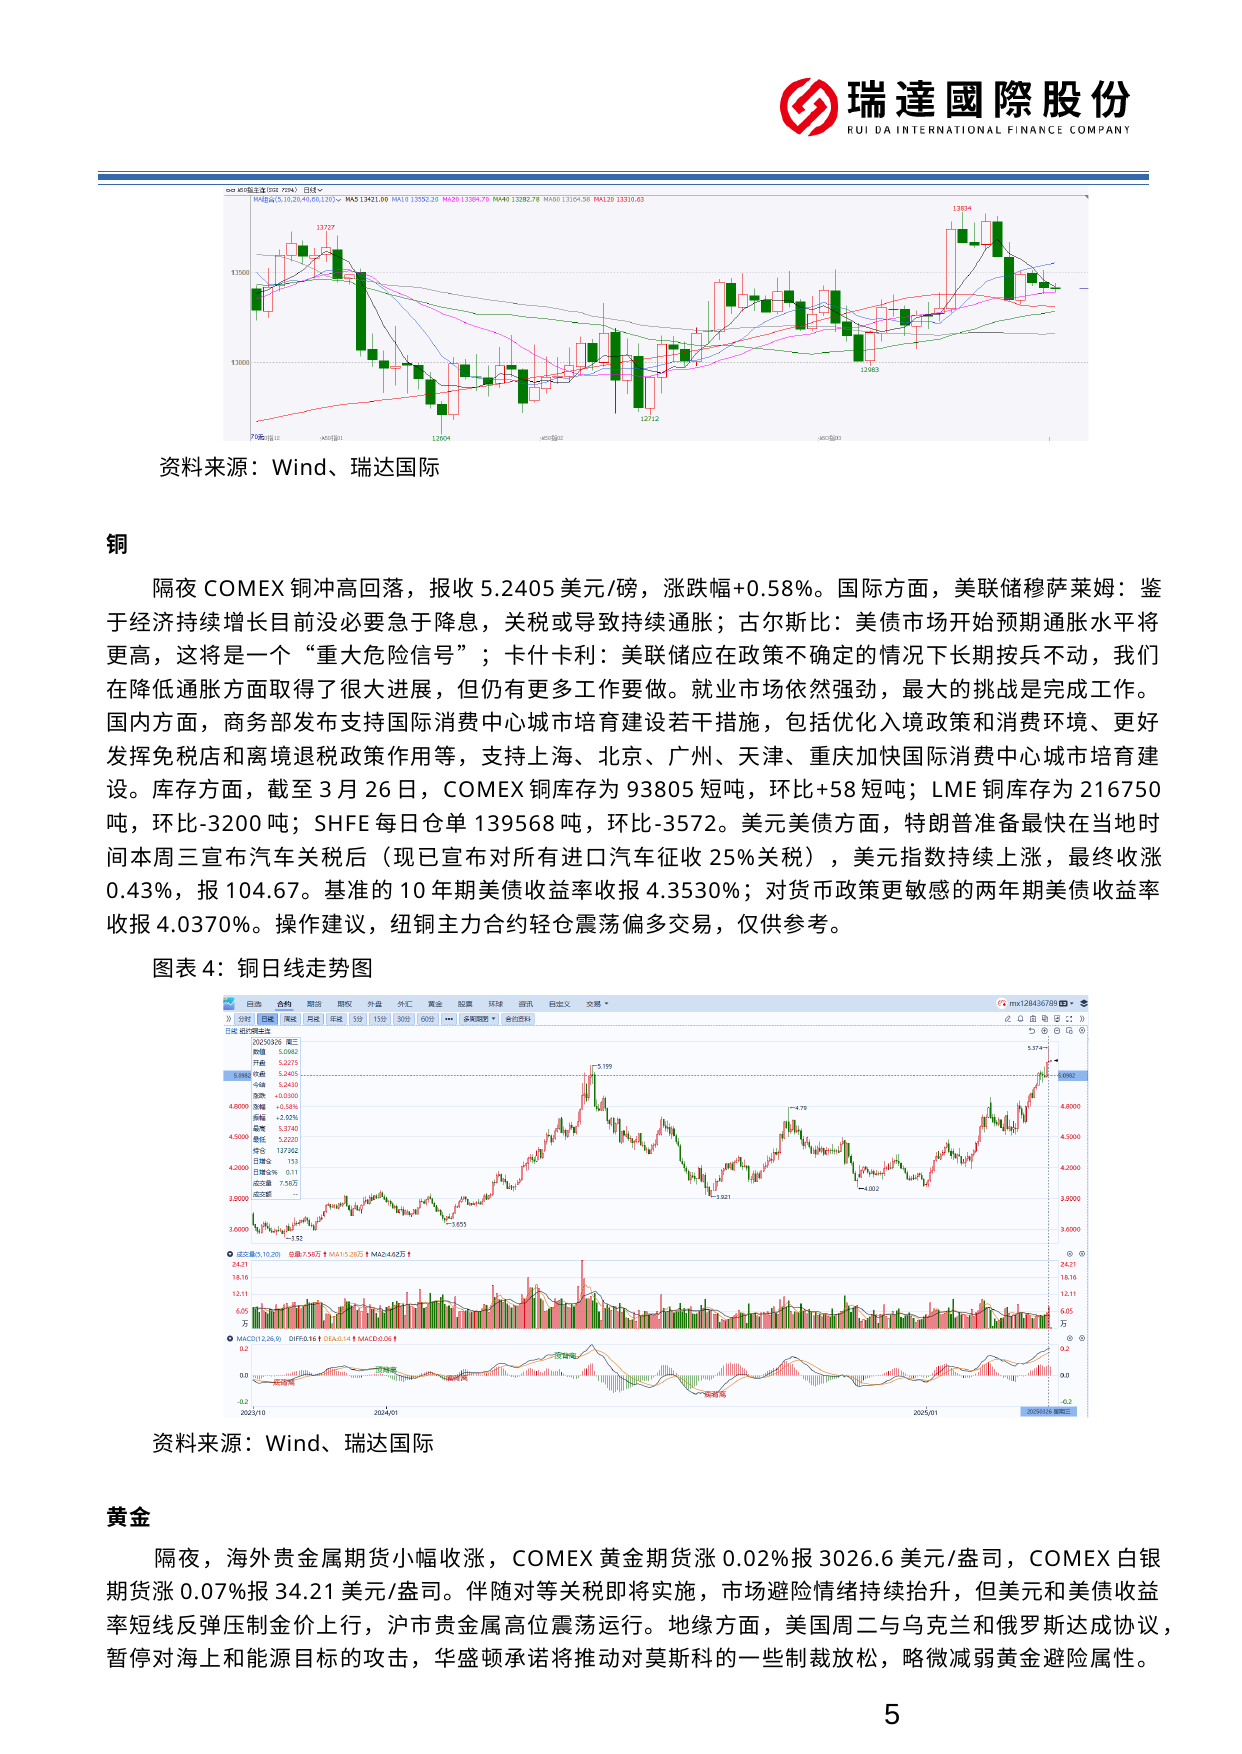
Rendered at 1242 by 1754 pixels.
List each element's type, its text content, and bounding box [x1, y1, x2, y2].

text 资料来源：Wind、瑞达国际 [106, 1431, 1162, 1456]
picture [223, 185, 1089, 441]
text 图表4：铜日线走势图 [106, 951, 1162, 983]
picture [769, 37, 1141, 171]
picture [223, 995, 1089, 1418]
text 铜 [106, 527, 1162, 558]
text 资料来源：Wind、瑞达国际 [106, 455, 1162, 480]
text 黄金 [106, 1505, 1162, 1530]
text 隔夜COMEX铜冲高回落，报收5.2405美元/磅，涨跌幅+0.58%。国际方面，美联储穆萨莱姆：鉴于经济持续增长目前没必要急于降息，关税或导致持续通胀；古尔斯比：美债市场开始预期通胀水平将更高，这将是一个“重大危险信号”；卡什卡利：美联储应在政策不确定的情况下长期按兵不动，我们在降低通胀方面取得了很大进展，但仍有更多工作要做。就业市场依然强劲，最大的挑战是完成工作。国内方面，商务部发布支持国际消费中心城市培育建设若干措施，包括优化入境政策和消费环境、更好发挥免税店和离境退税政策作用等，支持上海、北京、广州、天津、重庆加快国际消费中心城市培育建设。库存方面，截至3月26日，COMEX铜库存为93805短吨，环比+58短吨；LME铜库存为216750吨，环比-3200吨；SHFE每日仓单139568吨，环比-3572。美元美债方面，特朗普准备最快在当地时间本周三宣布汽车关税后（现已宣布对所有进口汽车征收25%关税），美元指数持续上涨，最终收涨0.43%，报104.67。基准的10年期美债收益率收报4.3530%；对货币政策更敏感的两年期美债收益率收报4.0370%。操作建议，纽铜主力合约轻仓震荡偏多交易，仅供参考。 [106, 571, 1162, 938]
